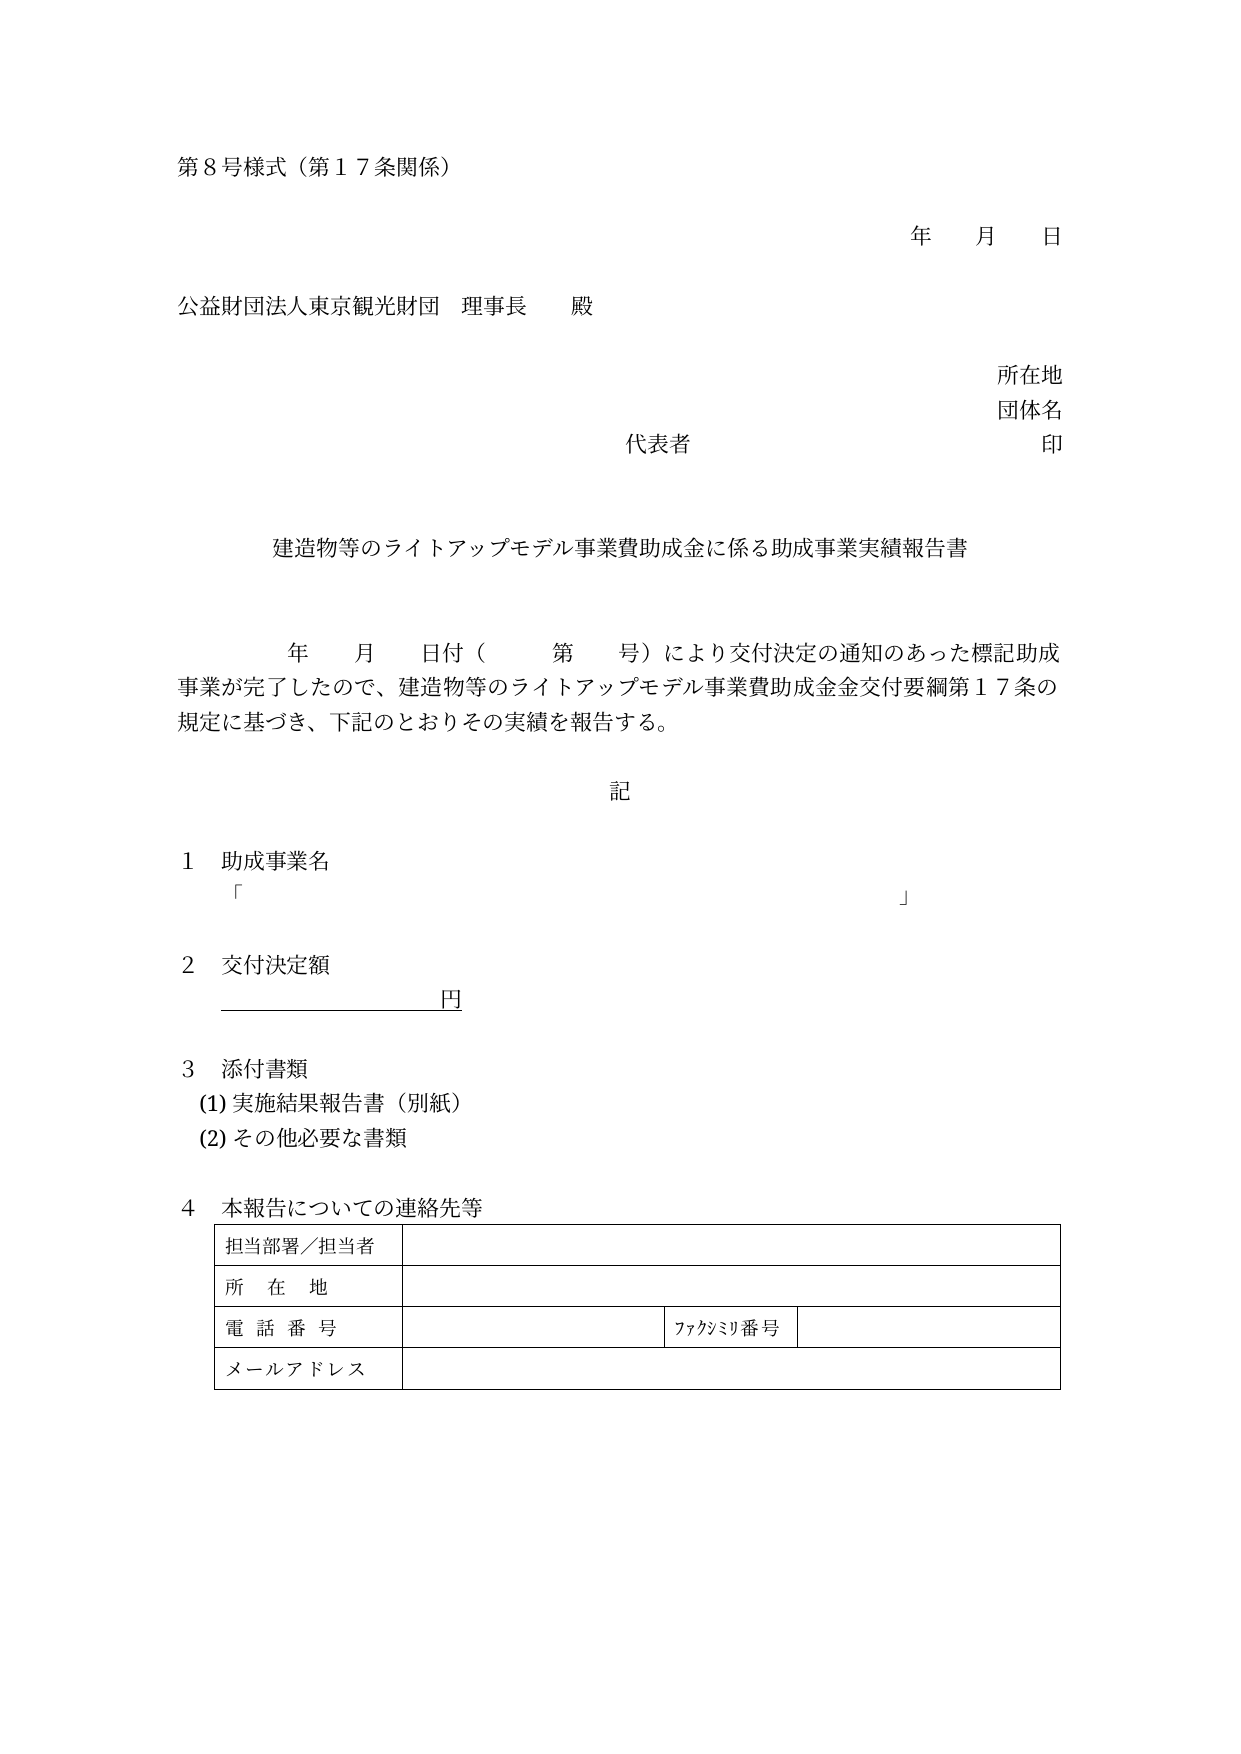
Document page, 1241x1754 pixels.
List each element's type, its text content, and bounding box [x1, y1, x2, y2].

text ３ 添付書類 [177, 1050, 1063, 1085]
table_cell メールアドレス [215, 1348, 402, 1388]
text (1) 実施結果報告書（別紙） [177, 1085, 1063, 1120]
text 代表者 印 [177, 426, 1063, 461]
table_cell [403, 1307, 664, 1347]
text (2) その他必要な書類 [177, 1120, 1063, 1154]
text 記 [177, 773, 1063, 808]
text 年 月 日 [177, 218, 1063, 253]
text ４ 本報告についての連絡先等 [177, 1189, 1063, 1224]
text １ 助成事業名 [177, 842, 1063, 877]
text 建造物等のライトアップモデル事業費助成金に係る助成事業実績報告書 [177, 530, 1063, 565]
table_cell [798, 1307, 1060, 1347]
text ２ 交付決定額 [177, 946, 1063, 981]
table_header 担当部署／担当者 [215, 1225, 402, 1265]
text 第８号様式（第１７条関係） [177, 148, 1063, 183]
text 公益財団法人東京観光財団 理事長 殿 [177, 287, 1063, 322]
table_cell ﾌｧｸｼﾐﾘ番号 [665, 1307, 797, 1347]
text 円 [177, 981, 1063, 1016]
table_cell 電話番号 [215, 1307, 402, 1347]
text 「 」 [177, 877, 1063, 912]
text 年 月 日付（ 第 号）により交付決定の通知のあった標記助成事業が完了したので、建造物等のライトアップモデル事業費助成金金交付要綱第１７条の規定に基づき、下記のとおりその実績を報告する。 [177, 634, 1063, 738]
text 団体名 [177, 391, 1063, 426]
table_cell 所在地 [215, 1266, 402, 1306]
table_header [403, 1225, 1060, 1265]
table_cell [403, 1266, 1060, 1306]
text 所在地 [177, 357, 1063, 391]
table_cell [403, 1348, 1060, 1388]
